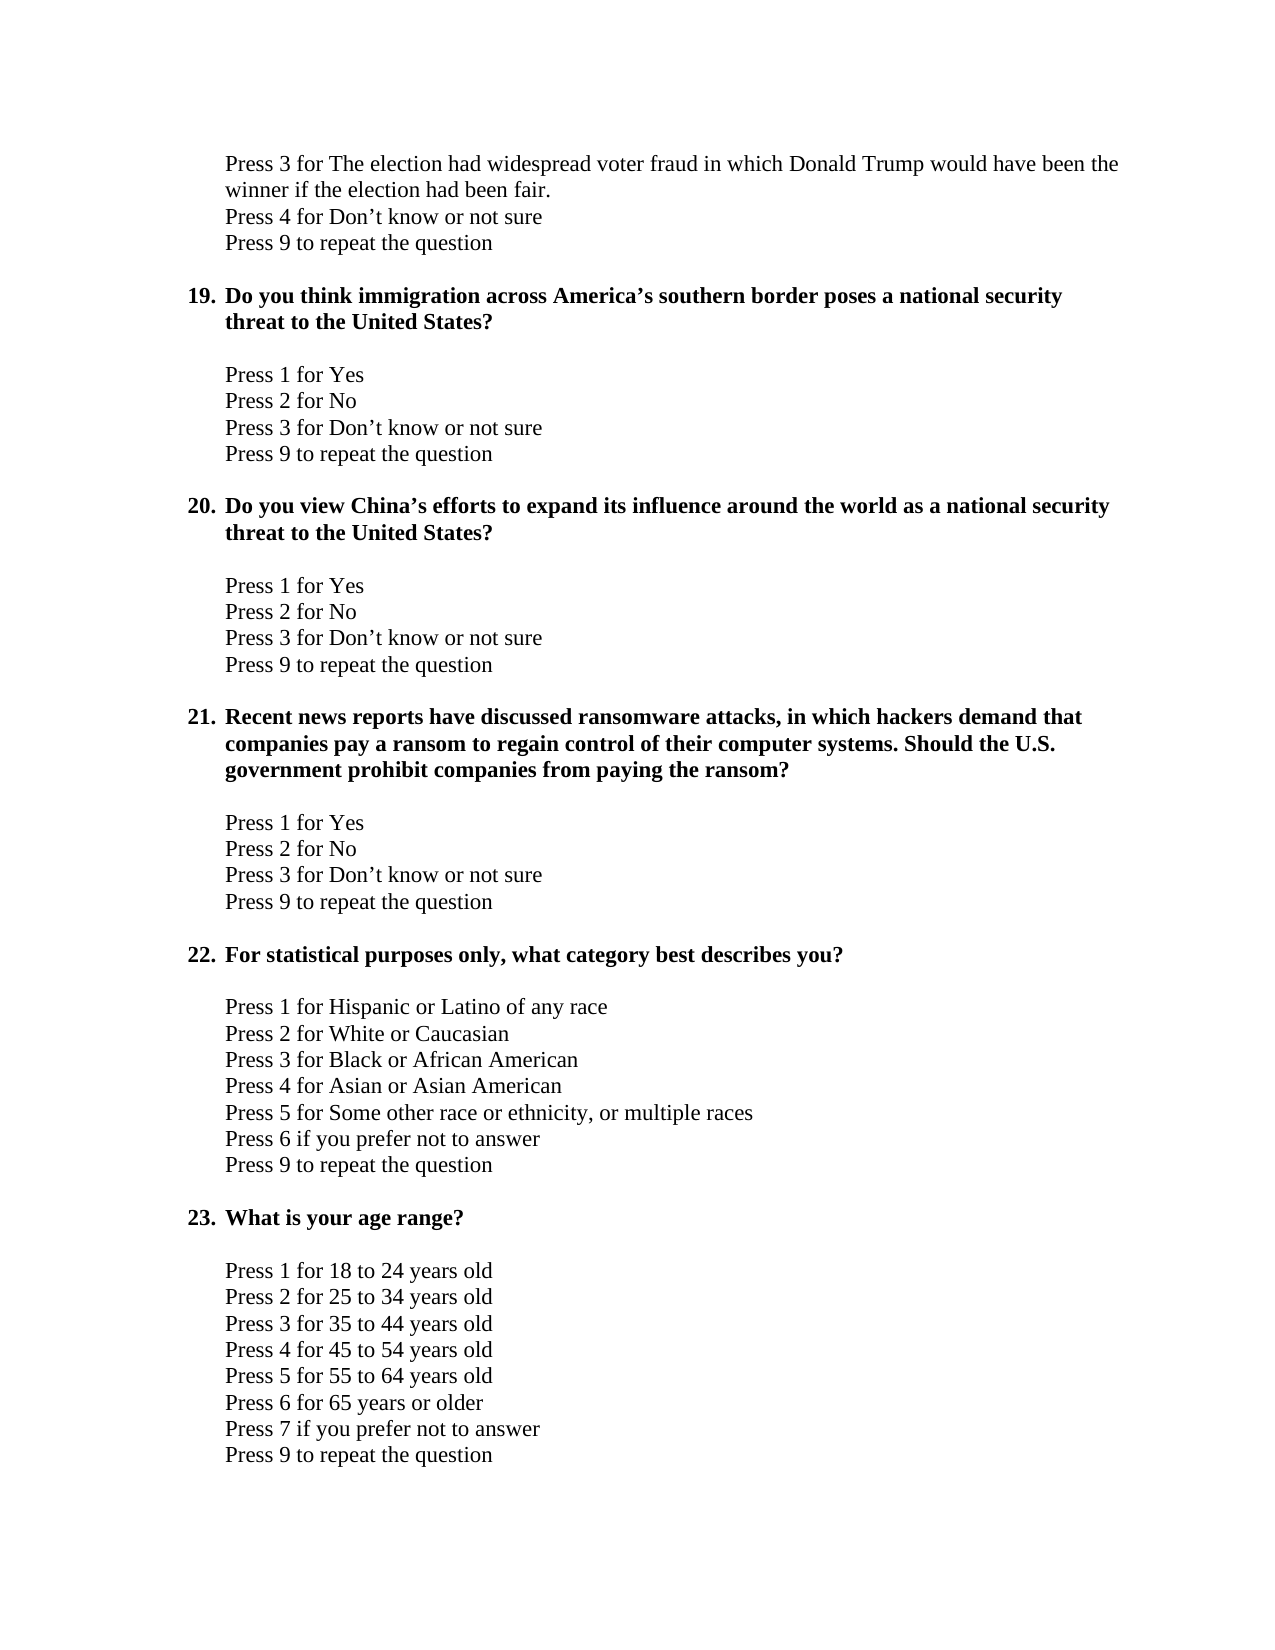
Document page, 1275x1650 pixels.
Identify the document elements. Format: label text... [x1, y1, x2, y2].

text Press 6 if you prefer not to answer [150, 1125, 1125, 1151]
list Press 3 for Don’t know or not sure [225, 862, 1125, 888]
list Press 2 for No [225, 387, 1125, 413]
list Press 3 for Don’t know or not sure [225, 624, 1125, 651]
list Press 9 to repeat the question [225, 651, 1125, 677]
list Press 3 for Don’t know or not sure [225, 413, 1125, 440]
list Press 2 for No [225, 598, 1125, 624]
list Do you view China’s efforts to expand its influence around the world as a national security threat to the United States? [187, 493, 1125, 545]
text Press 9 to repeat the question [150, 229, 1125, 255]
list Press 2 for White or Caucasian [225, 1020, 1125, 1046]
list Press 2 for No [225, 835, 1125, 862]
list Press 3 for The election had widespread voter fraud in which Donald Trump would have been the winner if the election had been fair. [225, 150, 1125, 203]
list Recent news reports have discussed ransomware attacks, in which hackers demand that companies pay a ransom to regain control of their computer systems. Should the U.S. government prohibit companies from paying the ransom? [187, 703, 1125, 782]
list Do you think immigration across America’s southern border poses a national security threat to the United States? [187, 282, 1125, 334]
list Press 4 for Don’t know or not sure [225, 203, 1125, 229]
list Press 3 for 35 to 44 years old [225, 1309, 1125, 1336]
list Press 1 for Yes [225, 361, 1125, 387]
list Press 1 for 18 to 24 years old [225, 1257, 1125, 1283]
list Press 3 for Black or African American [225, 1046, 1125, 1072]
text Press 9 to repeat the question [150, 1151, 1125, 1178]
list Press 1 for Yes [225, 572, 1125, 598]
text Press 7 if you prefer not to answer [150, 1415, 1125, 1441]
list What is your age range? [187, 1204, 1125, 1231]
text Press 5 for Some other race or ethnicity, or multiple races [150, 1099, 1125, 1125]
list Press 9 to repeat the question [225, 440, 1125, 466]
list Press 4 for 45 to 54 years old [225, 1336, 1125, 1362]
text Press 4 for Asian or Asian American [225, 1072, 1125, 1099]
list For statistical purposes only, what category best describes you? [187, 941, 1125, 967]
list Press 5 for 55 to 64 years old [225, 1362, 1125, 1389]
list Press 2 for 25 to 34 years old [225, 1283, 1125, 1309]
list Press 9 to repeat the question [225, 888, 1125, 914]
list Press 6 for 65 years or older [225, 1389, 1125, 1415]
text Press 9 to repeat the question [150, 1441, 1125, 1468]
list Press 1 for Yes [225, 809, 1125, 835]
list Press 1 for Hispanic or Latino of any race [225, 993, 1125, 1020]
